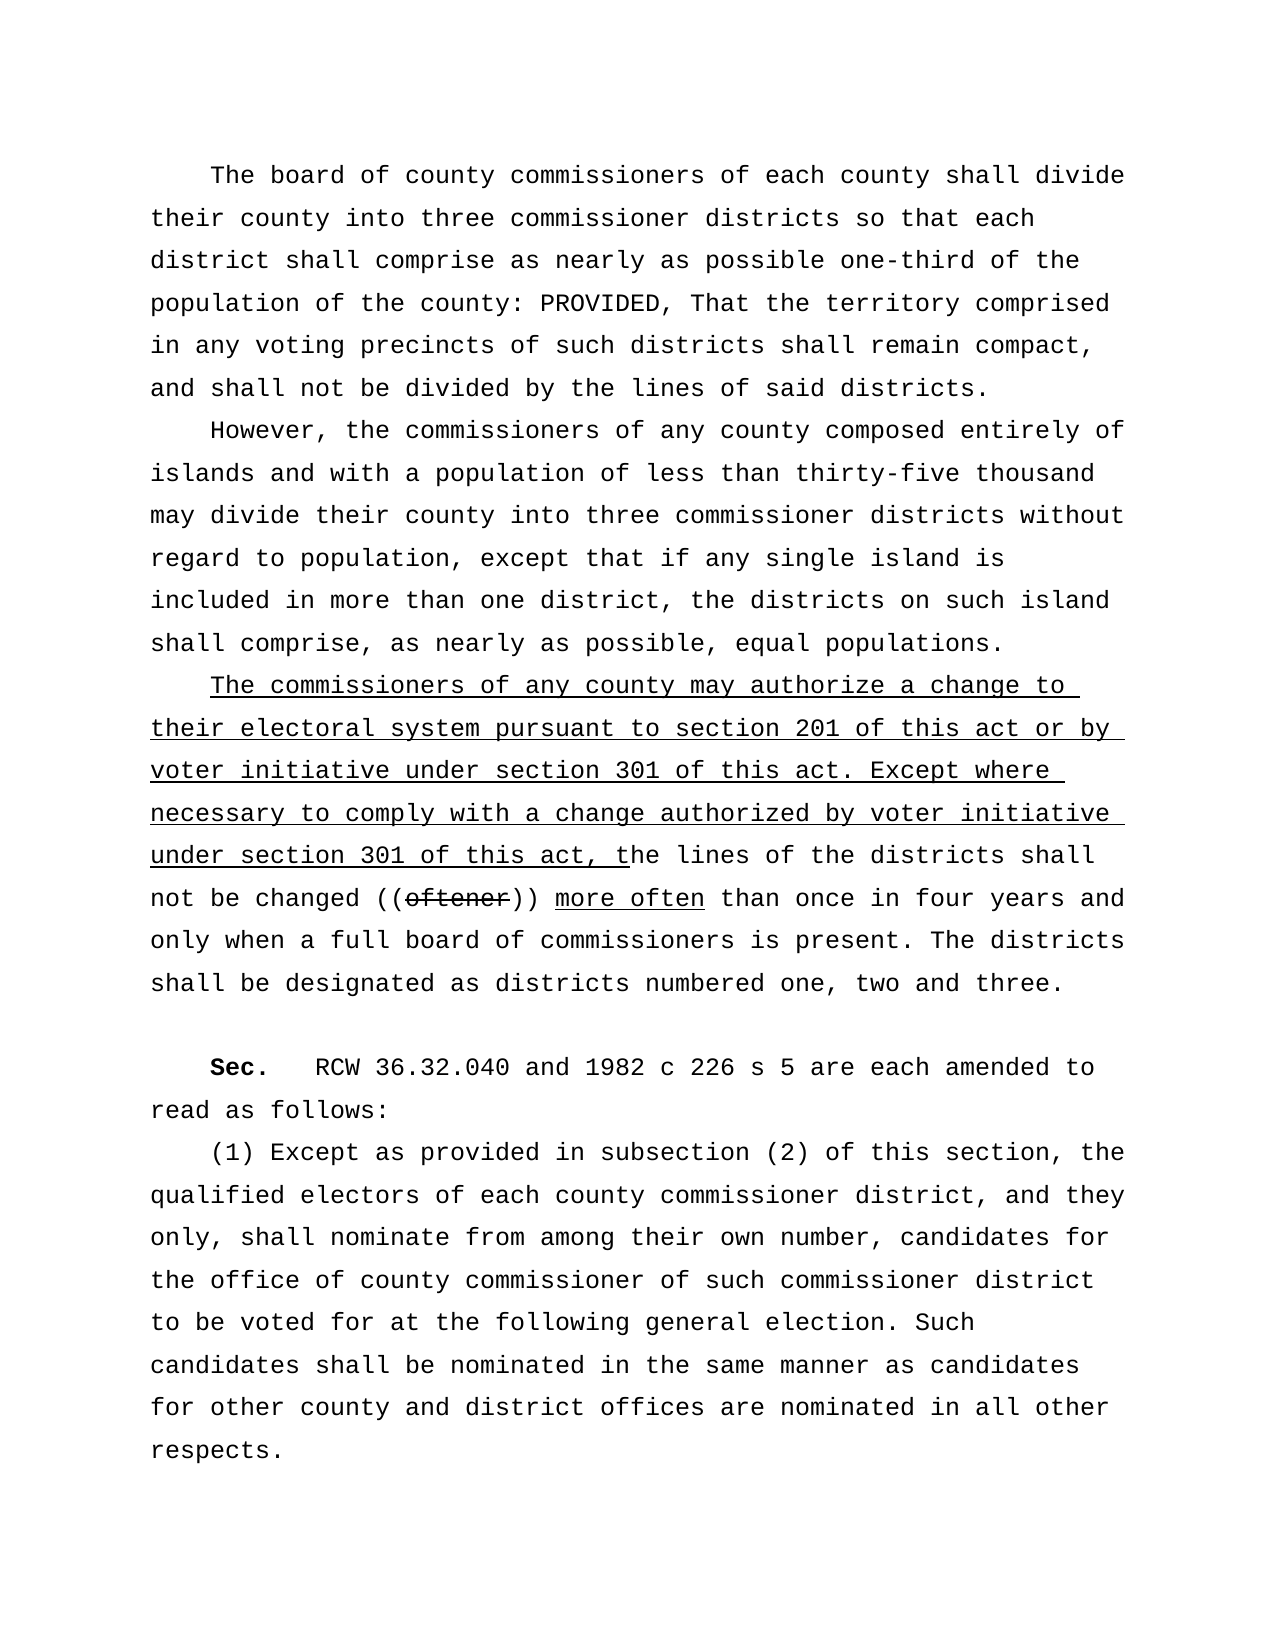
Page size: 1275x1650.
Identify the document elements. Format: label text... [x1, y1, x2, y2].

text Sec. RCW 36.32.040 and 1982 c 226 s 5 are each amended to read as follows: [150, 1042, 1125, 1127]
text The commissioners of any county may authorize a change to their electoral system pursuant to section 201 of this act or by voter initiative under section 301 of this act. Except where necessary to comply with a change authorized by voter initiative under section 301 of this act, the lines of the districts shall not be changed ((oftener)) more often than once in four years and only when a full board of commissioners is present. The districts shall be designated as districts numbered one, two and three. [150, 660, 1125, 739]
text The commissioners of any county may authorize a change to their electoral system pursuant to section 201 of this act or by voter initiative under section 301 of this act. Except where necessary to comply with a change authorized by voter initiative under section 301 of this act, the lines of the districts shall not be changed ((oftener)) more often than once in four years and only when a full board of commissioners is present. The districts shall be designated as districts numbered one, two and three. [150, 825, 1125, 1000]
text The board of county commissioners of each county shall divide their county into three commissioner districts so that each district shall comprise as nearly as possible one-third of the population of the county: PROVIDED, That the territory comprised in any voting precincts of such districts shall remain compact, and shall not be divided by the lines of said districts. [150, 150, 1125, 405]
text The commissioners of any county may authorize a change to their electoral system pursuant to section 201 of this act or by voter initiative under section 301 of this act. Except where necessary to comply with a change authorized by voter initiative under section 301 of this act, the lines of the districts shall not be changed ((oftener)) more often than once in four years and only when a full board of commissioners is present. The districts shall be designated as districts numbered one, two and three. [150, 740, 1125, 824]
text (1) Except as provided in subsection (2) of this section, the qualified electors of each county commissioner district, and they only, shall nominate from among their own number, candidates for the office of county commissioner of such commissioner district to be voted for at the following general election. Such candidates shall be nominated in the same manner as candidates for other county and district offices are nominated in all other respects. [150, 1127, 1125, 1467]
text However, the commissioners of any county composed entirely of islands and with a population of less than thirty-five thousand may divide their county into three commissioner districts without regard to population, except that if any single island is included in more than one district, the districts on such island shall comprise, as nearly as possible, equal populations. [150, 405, 1125, 660]
